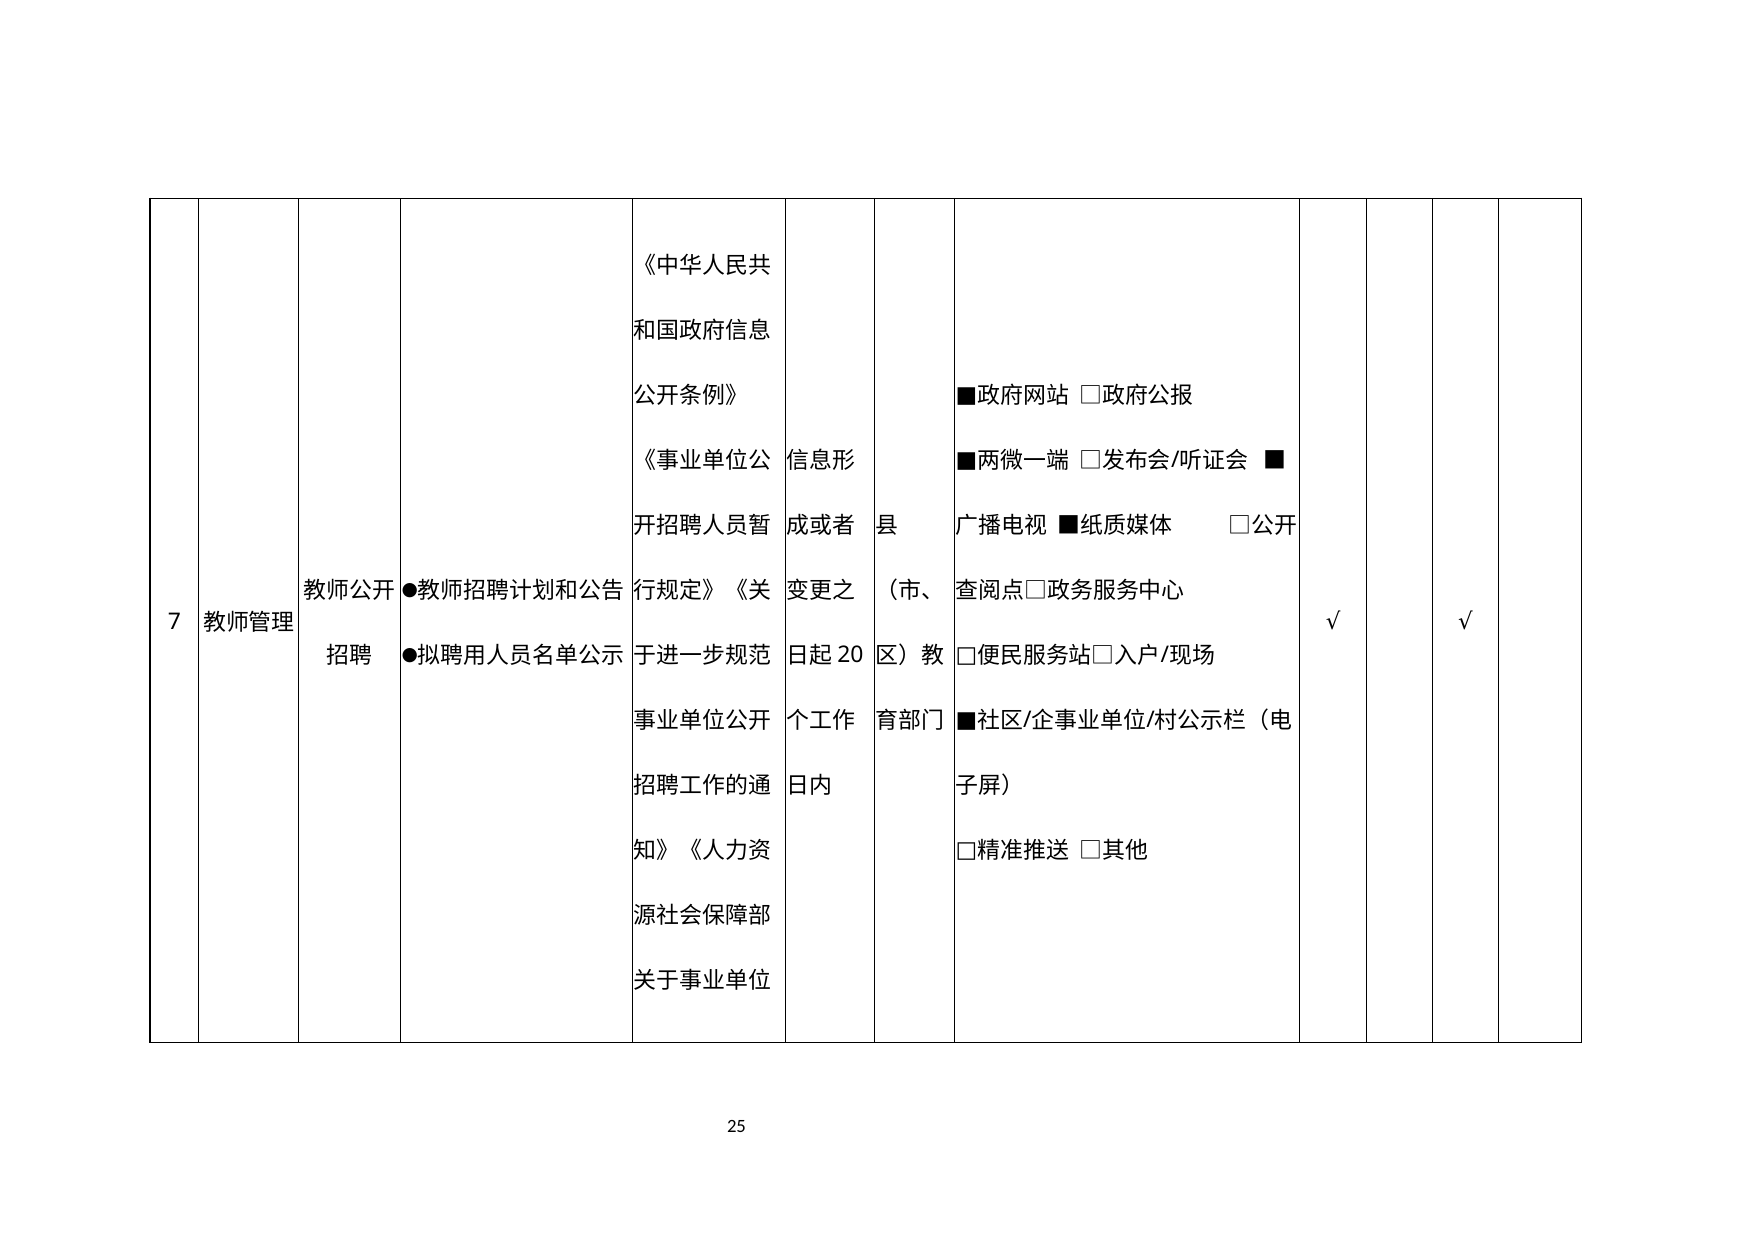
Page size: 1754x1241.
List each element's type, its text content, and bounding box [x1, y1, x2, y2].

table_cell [401, 199, 632, 1042]
table_cell [1367, 199, 1432, 1042]
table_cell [955, 199, 1299, 1042]
table_cell 教师管理 [199, 199, 298, 1042]
table_cell [1499, 199, 1581, 1042]
table_cell 信息形成或者变更之日起20个工作日内 [786, 199, 874, 1042]
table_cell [633, 199, 785, 1042]
table_cell 教师公开招聘 [299, 199, 400, 1042]
table_cell 7 [151, 199, 198, 1042]
table_cell √ [1433, 199, 1498, 1042]
table_cell √ [1300, 199, 1366, 1042]
table_cell 县（市、区）教育部门 [875, 199, 954, 1042]
